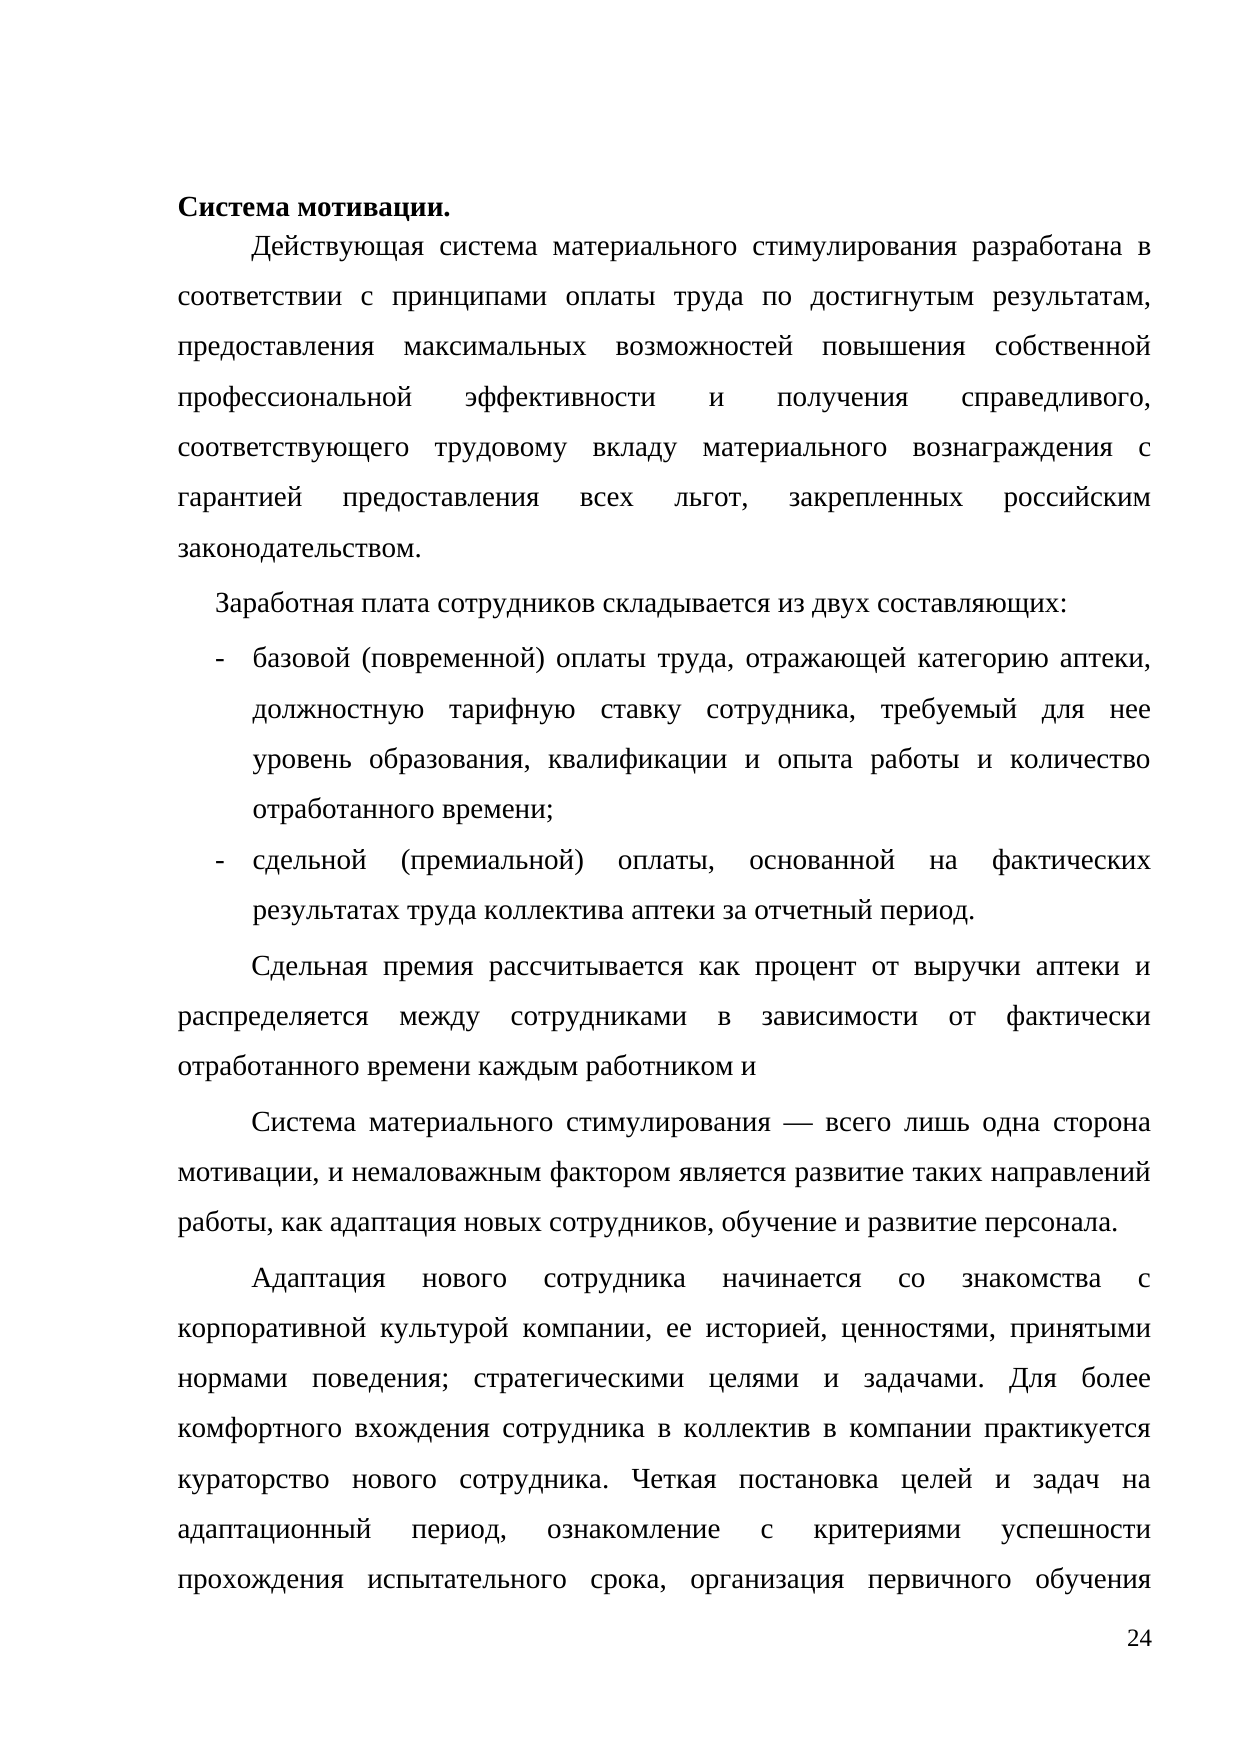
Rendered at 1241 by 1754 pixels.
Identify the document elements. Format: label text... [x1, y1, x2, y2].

list сдельной (премиальной) оплаты, основанной на фактических результатах труда коллектива аптеки за отчетный период. [215, 842, 1152, 926]
list базовой (повременной) оплаты труда, отражающей категорию аптеки, должностную тарифную ставку сотрудника, требуемый для нее уровень образования, квалификации и опыта работы и количество отработанного времени; [215, 641, 1152, 825]
text Система материального стимулирования — всего лишь одна сторона мотивации, и немаловажным фактором является развитие таких направлений работы, как адаптация новых сотрудников, обучение и развитие персонала. [177, 1104, 1152, 1238]
subtitle Система мотивации. [177, 189, 1152, 223]
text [177, 1260, 1152, 1595]
text Сдельная премия рассчитывается как процент от выручки аптеки и распределяется между сотрудниками в зависимости от фактически отработанного времени каждым работником и [177, 948, 1152, 1082]
text Действующая система материального стимулирования разработана в соответствии с принципами оплаты труда по достигнутым результатам, предоставления максимальных возможностей повышения собственной профессиональной эффективности и получения справедливого, соответствующего трудовому вкладу материального вознаграждения с гарантией предоставления всех льгот, закрепленных российским законодательством. [177, 228, 1152, 563]
text Заработная плата сотрудников складывается из двух составляющих: [177, 585, 1152, 619]
